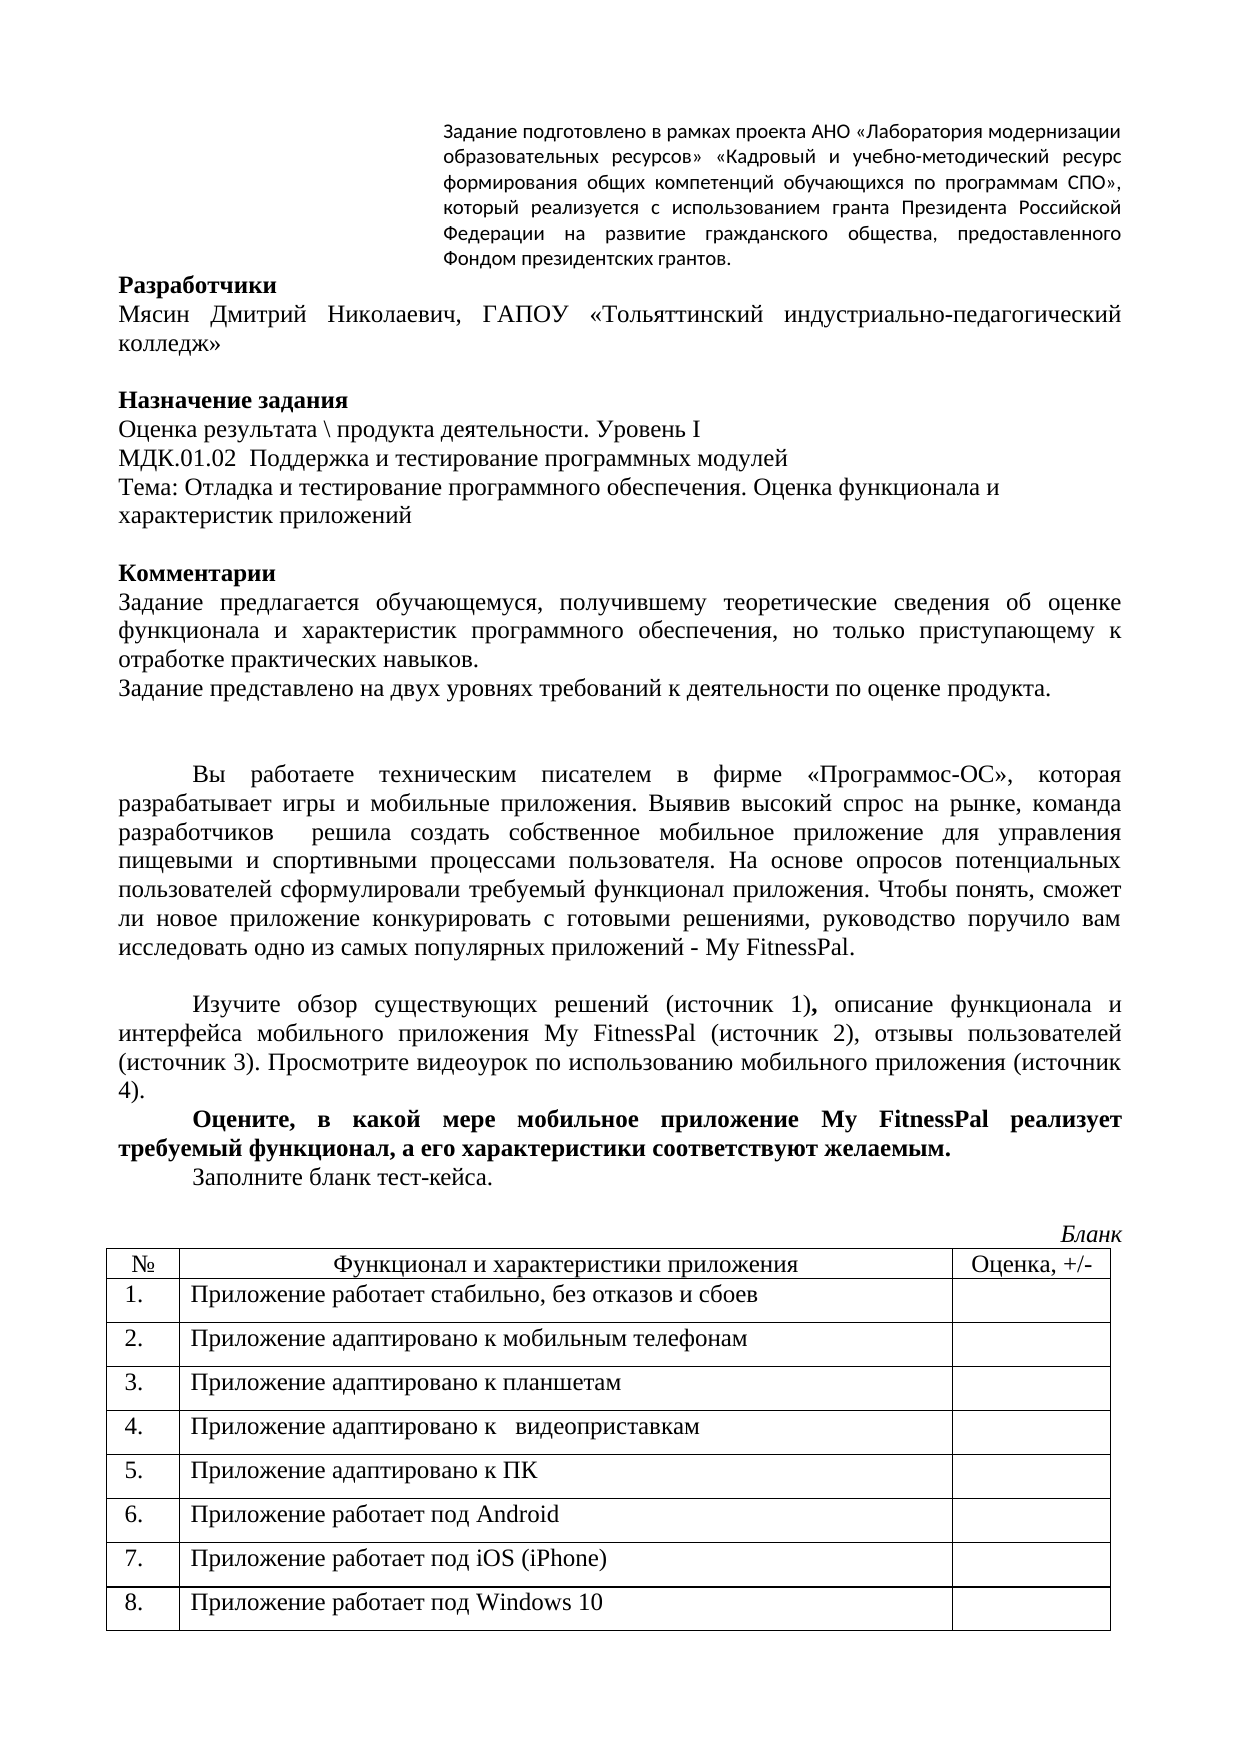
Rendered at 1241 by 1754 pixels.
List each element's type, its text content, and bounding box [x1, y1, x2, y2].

table_header № [107, 1249, 179, 1278]
text Оценка результата \ продукта деятельности. Уровень I [118, 414, 1122, 443]
text Бланк [118, 1219, 1122, 1248]
table_header Оценка, +/- [953, 1249, 1110, 1278]
text Задание подготовлено в рамках проекта АНО «Лаборатория модернизации образовательных ресурсов» «Кадровый и учебно-методический ресурс формирования общих компетенций обучающихся по программам СПО», который реализуется с использованием гранта Президента Российской Федерации на развитие гражданского общества, предоставленного Фондом президентских грантов. [443, 118, 1122, 271]
text Комментарии [118, 558, 1122, 587]
table_cell Приложение адаптировано к планшетам [180, 1367, 952, 1410]
table_cell [107, 1588, 179, 1630]
table_cell [953, 1367, 1110, 1410]
table_cell Приложение адаптировано к ПК [180, 1455, 952, 1498]
table_cell [107, 1543, 179, 1586]
list Заполните бланк тест-кейса. [118, 1162, 1122, 1191]
table_cell Приложение адаптировано к видеоприставкам [180, 1411, 952, 1454]
text Задание предлагается обучающемуся, получившему теоретические сведения об оценке функционала и характеристик программного обеспечения, но только приступающему к отработке практических навыков. [118, 587, 1122, 673]
list Оцените, в какой мере мобильное приложение My FitnessPal реализует требуемый функционал, а его характеристики соответствуют желаемым. [118, 1104, 1122, 1162]
list Изучите обзор существующих решений (источник 1), описание функционала и интерфейса мобильного приложения My FitnessPal (источник 2), отзывы пользователей (источник 3). Просмотрите видеоурок по использованию мобильного приложения (источник 4). [118, 989, 1122, 1104]
table_cell [107, 1411, 179, 1454]
table_cell Приложение работает под Android [180, 1499, 952, 1542]
table_cell [107, 1323, 179, 1366]
table_cell Приложение работает под Windows 10 [180, 1588, 952, 1630]
table_cell Приложение адаптировано к мобильным телефонам [180, 1323, 952, 1366]
text Мясин Дмитрий Николаевич, ГАПОУ «Тольяттинский индустриально-педагогический колледж» [118, 299, 1122, 357]
table_cell [107, 1279, 179, 1322]
text МДК.01.02 Поддержка и тестирование программных модулей [118, 443, 1122, 472]
text Задание представлено на двух уровнях требований к деятельности по оценке продукта. [118, 673, 1122, 702]
table_cell [107, 1367, 179, 1410]
table_cell Приложение работает стабильно, без отказов и сбоев [180, 1279, 952, 1322]
text Вы работаете техническим писателем в фирме «Программос-ОС», которая разрабатывает игры и мобильные приложения. Выявив высокий спрос на рынке, команда разработчиков решила создать собственное мобильное приложение для управления пищевыми и спортивными процессами пользователя. На основе опросов потенциальных пользователей сформулировали требуемый функционал приложения. Чтобы понять, сможет ли новое приложение конкурировать с готовыми решениями, руководство поручило вам исследовать одно из самых популярных приложений - My FitnessPal. [118, 759, 1122, 961]
table_cell [953, 1543, 1110, 1586]
table_cell [107, 1499, 179, 1542]
table_cell [953, 1588, 1110, 1630]
table_cell [107, 1455, 179, 1498]
table_cell [953, 1411, 1110, 1454]
table_cell [953, 1455, 1110, 1498]
table_cell [953, 1499, 1110, 1542]
text Назначение задания [118, 386, 1122, 414]
table_cell [953, 1279, 1110, 1322]
table_cell [953, 1323, 1110, 1366]
text Тема: Отладка и тестирование программного обеспечения. Оценка функционала и характеристик приложений [118, 472, 1122, 529]
text Разработчики [118, 271, 1122, 299]
table_header Функционал и характеристики приложения [180, 1249, 952, 1278]
table_cell Приложение работает под iOS (iPhone) [180, 1543, 952, 1586]
